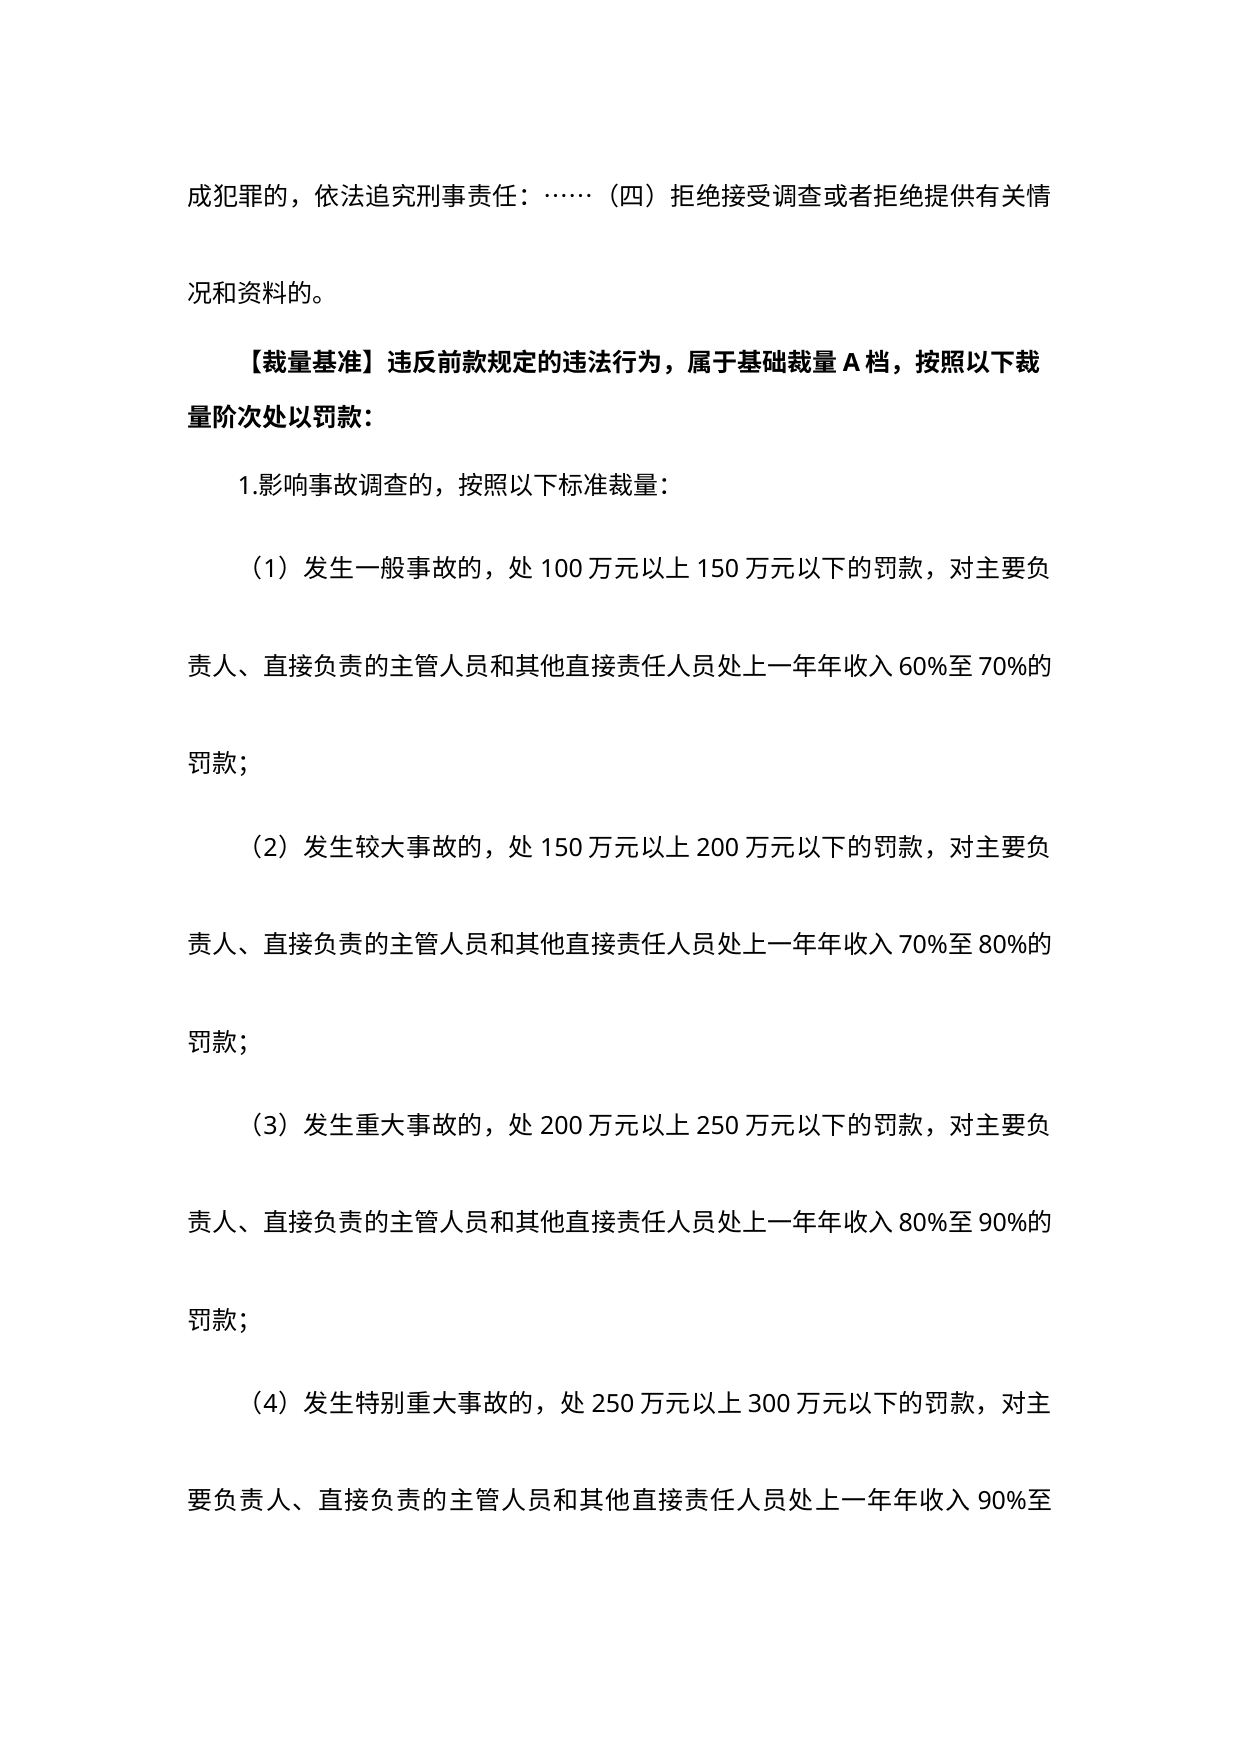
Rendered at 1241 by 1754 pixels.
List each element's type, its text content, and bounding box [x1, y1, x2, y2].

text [187, 1369, 1053, 1531]
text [187, 162, 1053, 324]
text （3）发生重大事故的，处200万元以上250万元以下的罚款，对主要负责人、直接负责的主管人员和其他直接责任人员处上一年年收入80%至90%的罚款； [187, 1091, 1053, 1351]
text （1）发生一般事故的，处100万元以上150万元以下的罚款，对主要负责人、直接负责的主管人员和其他直接责任人员处上一年年收入60%至70%的罚款； [187, 534, 1053, 794]
text 【裁量基准】违反前款规定的违法行为，属于基础裁量A档，按照以下裁量阶次处以罚款： [187, 343, 1053, 433]
text （2）发生较大事故的，处150万元以上200万元以下的罚款，对主要负责人、直接负责的主管人员和其他直接责任人员处上一年年收入70%至80%的罚款； [187, 813, 1053, 1073]
text 1.影响事故调查的，按照以下标准裁量： [187, 451, 1053, 516]
